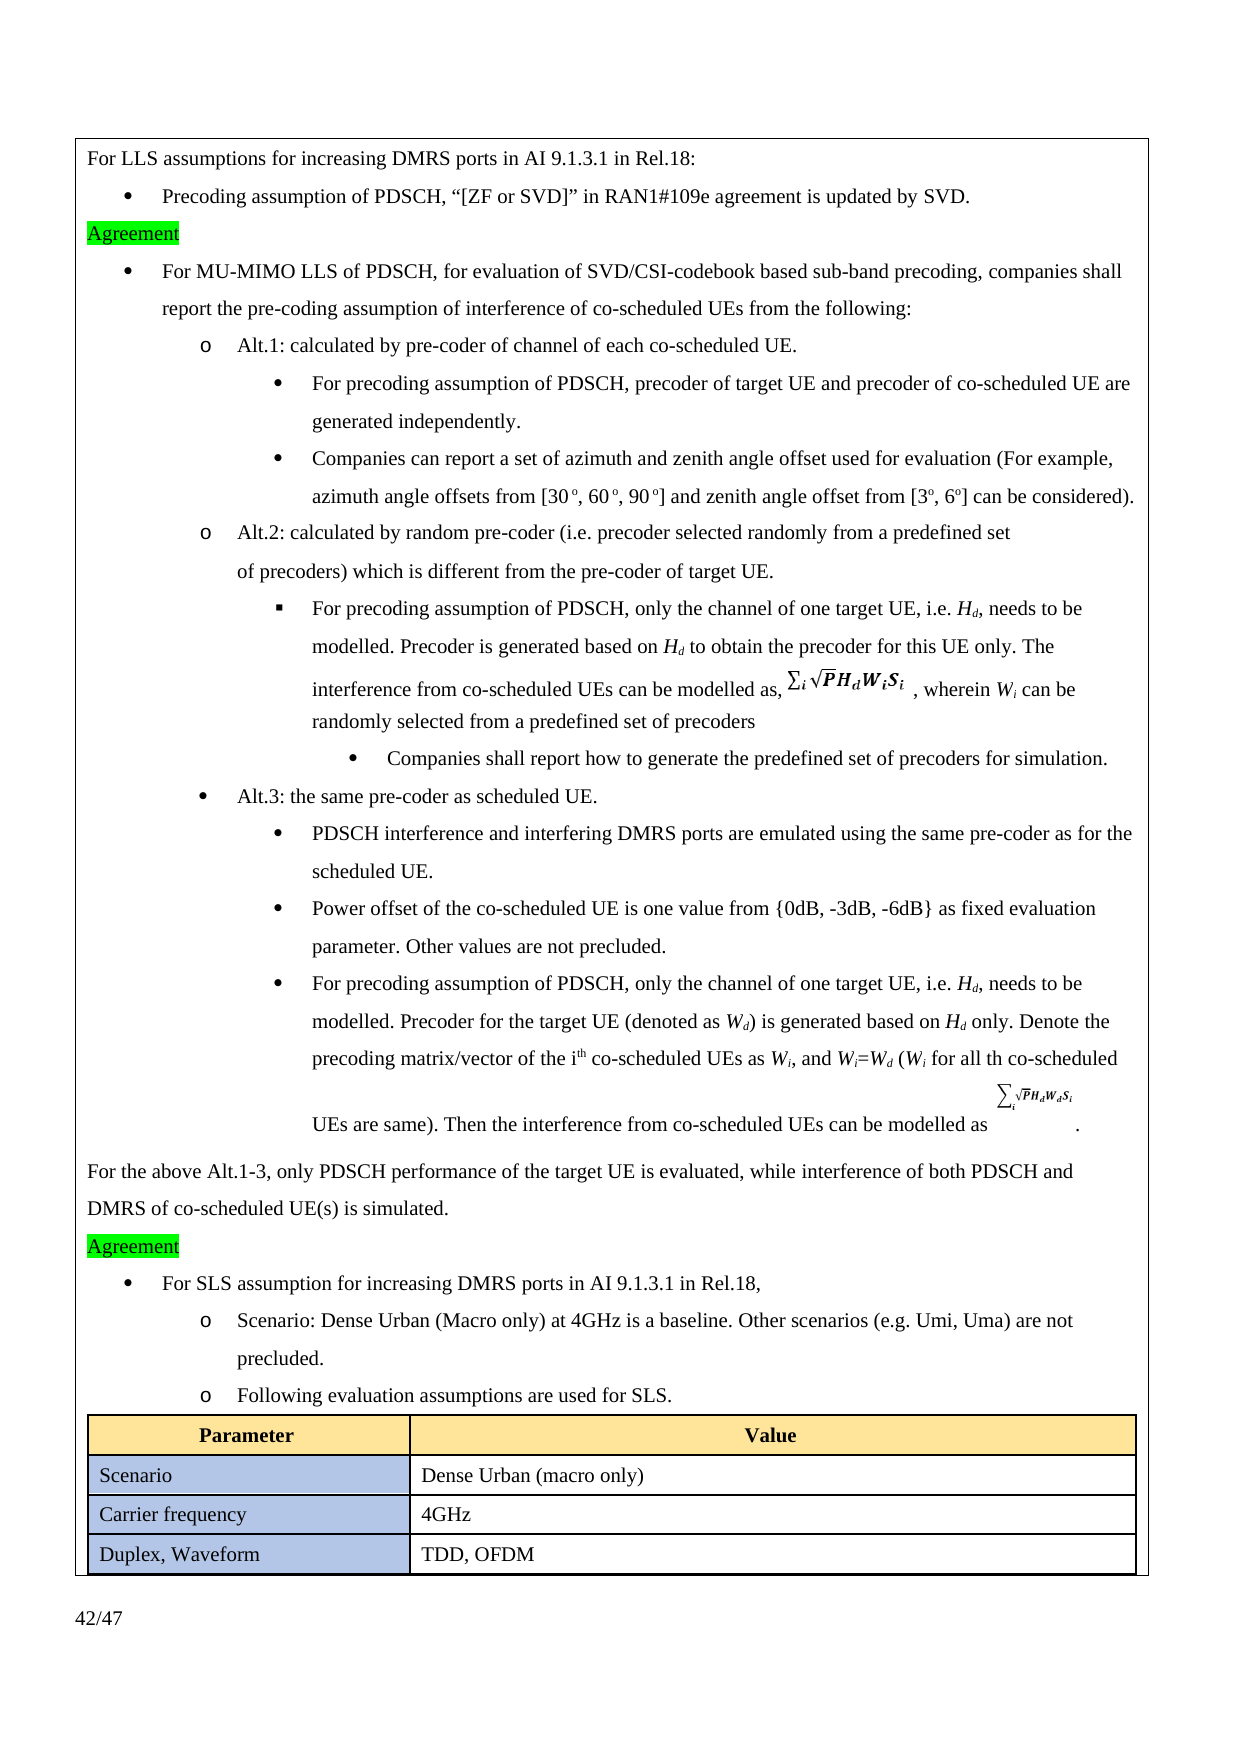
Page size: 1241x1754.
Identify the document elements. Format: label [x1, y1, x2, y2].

table_header [76, 139, 1148, 1575]
picture [787, 664, 913, 696]
picture [993, 1076, 1075, 1116]
